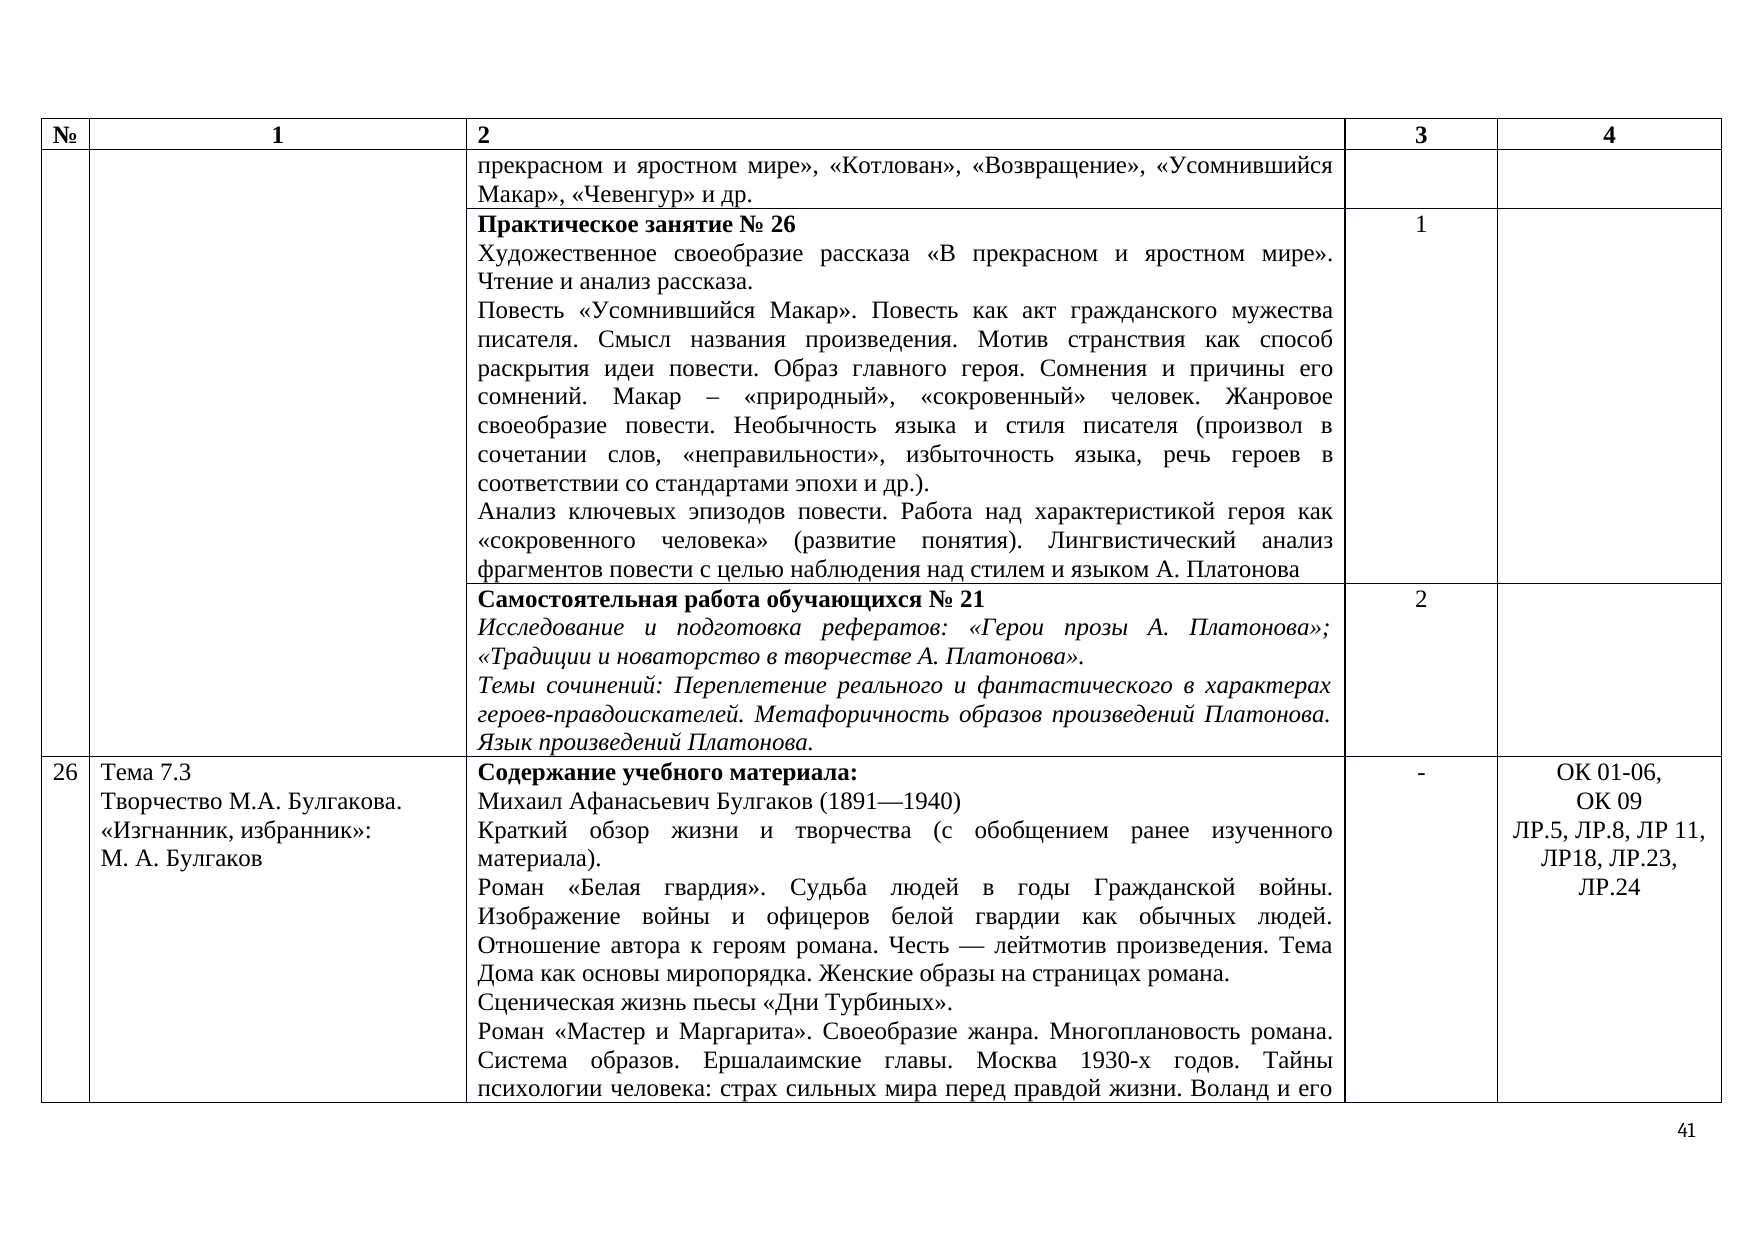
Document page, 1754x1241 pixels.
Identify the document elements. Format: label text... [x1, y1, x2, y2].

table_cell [90, 757, 466, 1102]
table_cell [1498, 209, 1721, 583]
table_cell 2 [1346, 584, 1497, 756]
table_cell Самостоятельная работа обучающихся № 21 Исследование и подготовка рефератов: «Герои прозы А. Платонова»; «Традиции и новаторство в творчестве А. Платонова». Темы сочинений: Переплетение реального и фантастического в характерах героев-правдоискателей. Метафоричность образов произведений Платонова. Язык произведений Платонова. [467, 584, 1344, 756]
table_cell 25 [42, 150, 89, 756]
table_header 2 [467, 119, 1344, 149]
table_cell - [1346, 757, 1497, 1102]
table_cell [467, 150, 1344, 208]
table_cell Практическое занятие № 26 Художественное своеобразие рассказа «В прекрасном и яростном мире». Чтение и анализ рассказа. Повесть «Усомнившийся Макар». Повесть как акт гражданского мужества писателя. Смысл названия произведения. Мотив странствия как способ раскрытия идеи повести. Образ главного героя. Сомнения и причины его сомнений. Макар – «природный», «сокровенный» человек. Жанровое своеобразие повести. Необычность языка и стиля писателя (произвол в сочетании слов, «неправильности», избыточность языка, речь героев в соответствии со стандартами эпохи и др.). Анализ ключевых эпизодов повести. Работа над характеристикой героя как «сокровенного человека» (развитие понятия). Лингвистический анализ фрагментов повести с целью наблюдения над стилем и языком А. Платонова [467, 209, 1344, 583]
table_header 3 [1346, 119, 1497, 149]
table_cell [467, 757, 1344, 1102]
table_cell - [1346, 150, 1497, 208]
table_header № [42, 119, 89, 149]
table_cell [90, 150, 466, 756]
table_header 4 [1498, 119, 1721, 149]
table_cell [1498, 584, 1721, 756]
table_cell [1498, 150, 1721, 208]
table_cell 1 [1346, 209, 1497, 583]
table_cell 26 [42, 757, 89, 1102]
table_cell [1498, 757, 1721, 1102]
table_header 1 [90, 119, 466, 149]
